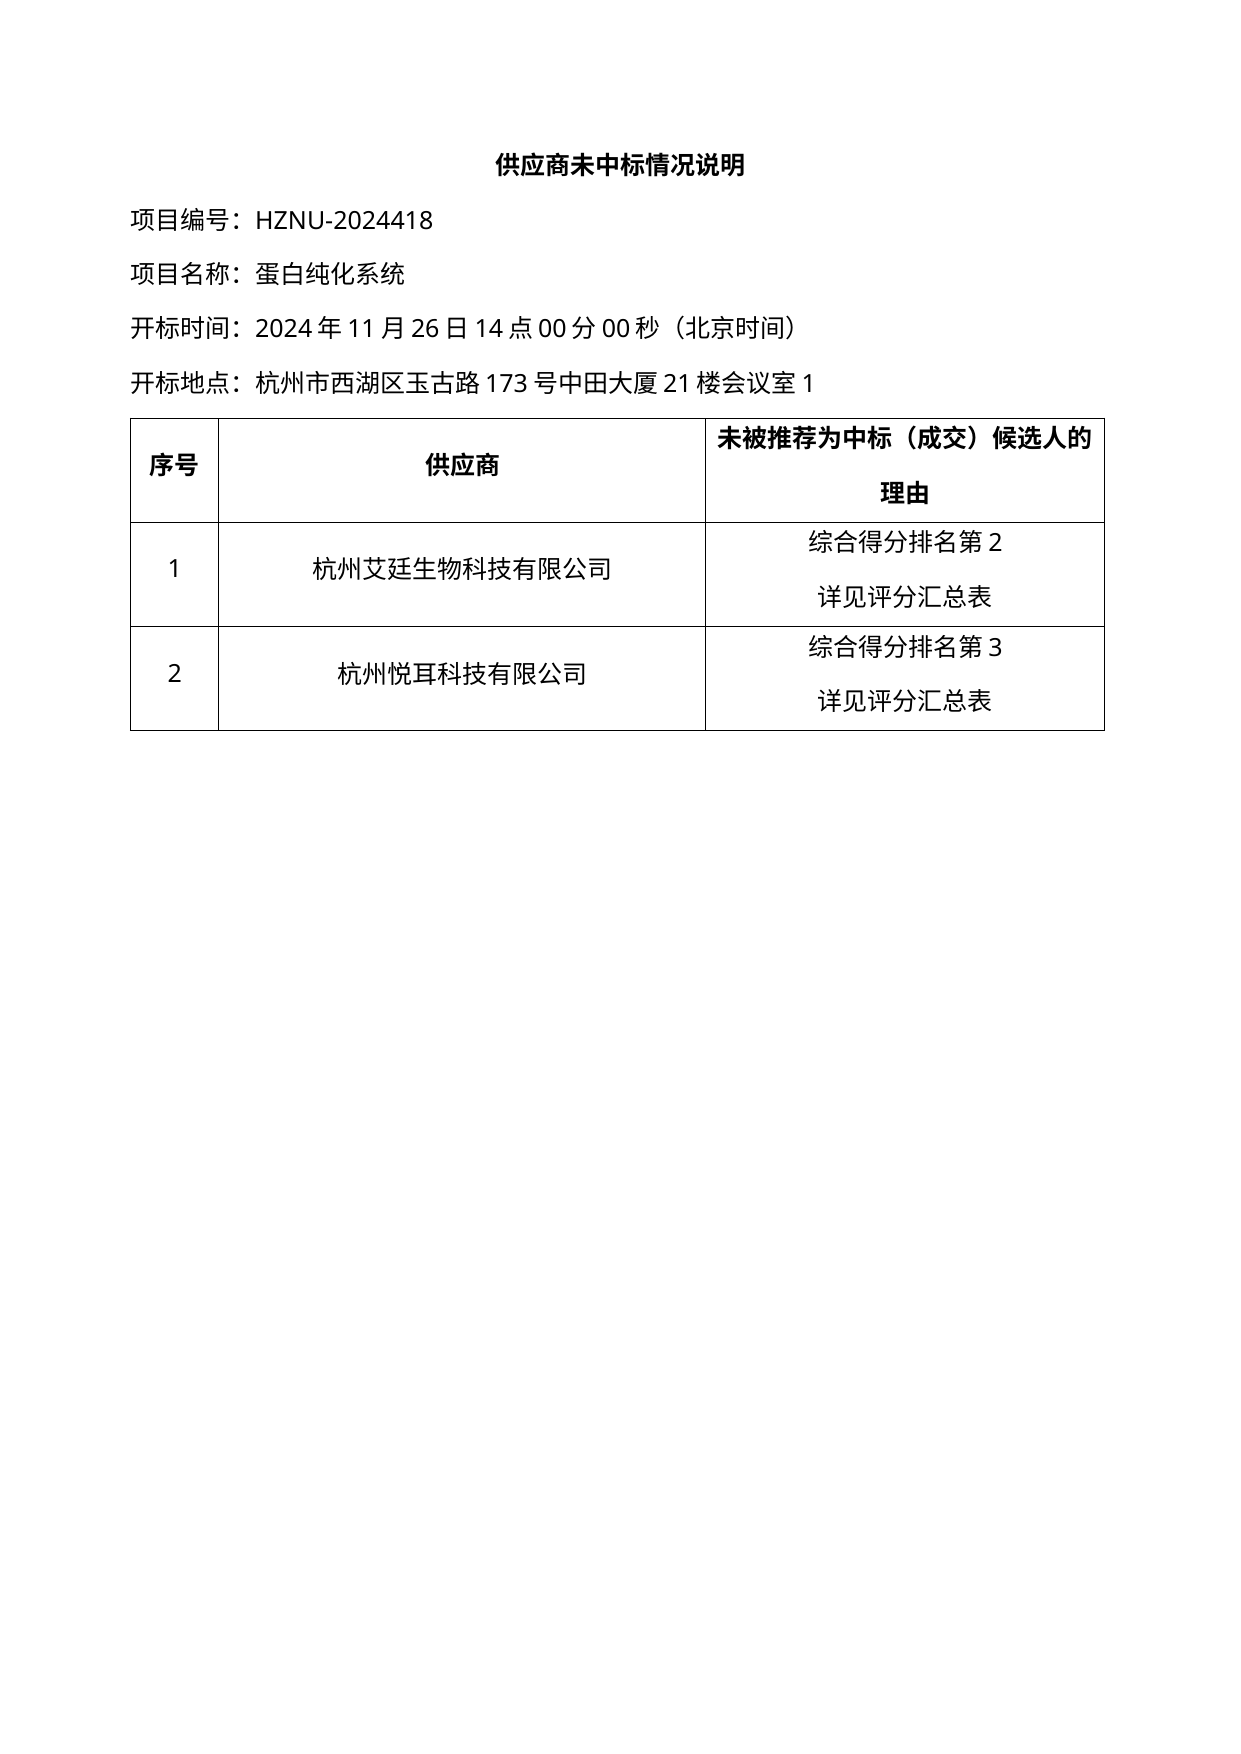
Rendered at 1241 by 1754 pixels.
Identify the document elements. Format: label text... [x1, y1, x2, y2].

table_cell 2 [131, 627, 218, 730]
text 开标地点：杭州市西湖区玉古路173号中田大厦21楼会议室1 [130, 363, 1110, 399]
table_cell 综合得分排名第2 详见评分汇总表 [706, 523, 1104, 626]
table_cell 杭州悦耳科技有限公司 [219, 627, 705, 730]
table_cell 杭州艾廷生物科技有限公司 [219, 523, 705, 626]
text 开标时间：2024年11月26日14点00分00秒（北京时间） [130, 309, 1110, 345]
table_header 未被推荐为中标（成交）候选人的理由 [706, 419, 1104, 522]
table_header 序号 [131, 419, 218, 522]
table_cell 综合得分排名第3 详见评分汇总表 [706, 627, 1104, 730]
text 项目编号：HZNU-2024418 [130, 200, 1110, 236]
text 项目名称：蛋白纯化系统 [130, 254, 1110, 291]
table_header 供应商 [219, 419, 705, 522]
table_cell 1 [131, 523, 218, 626]
text 供应商未中标情况说明 [130, 146, 1110, 182]
